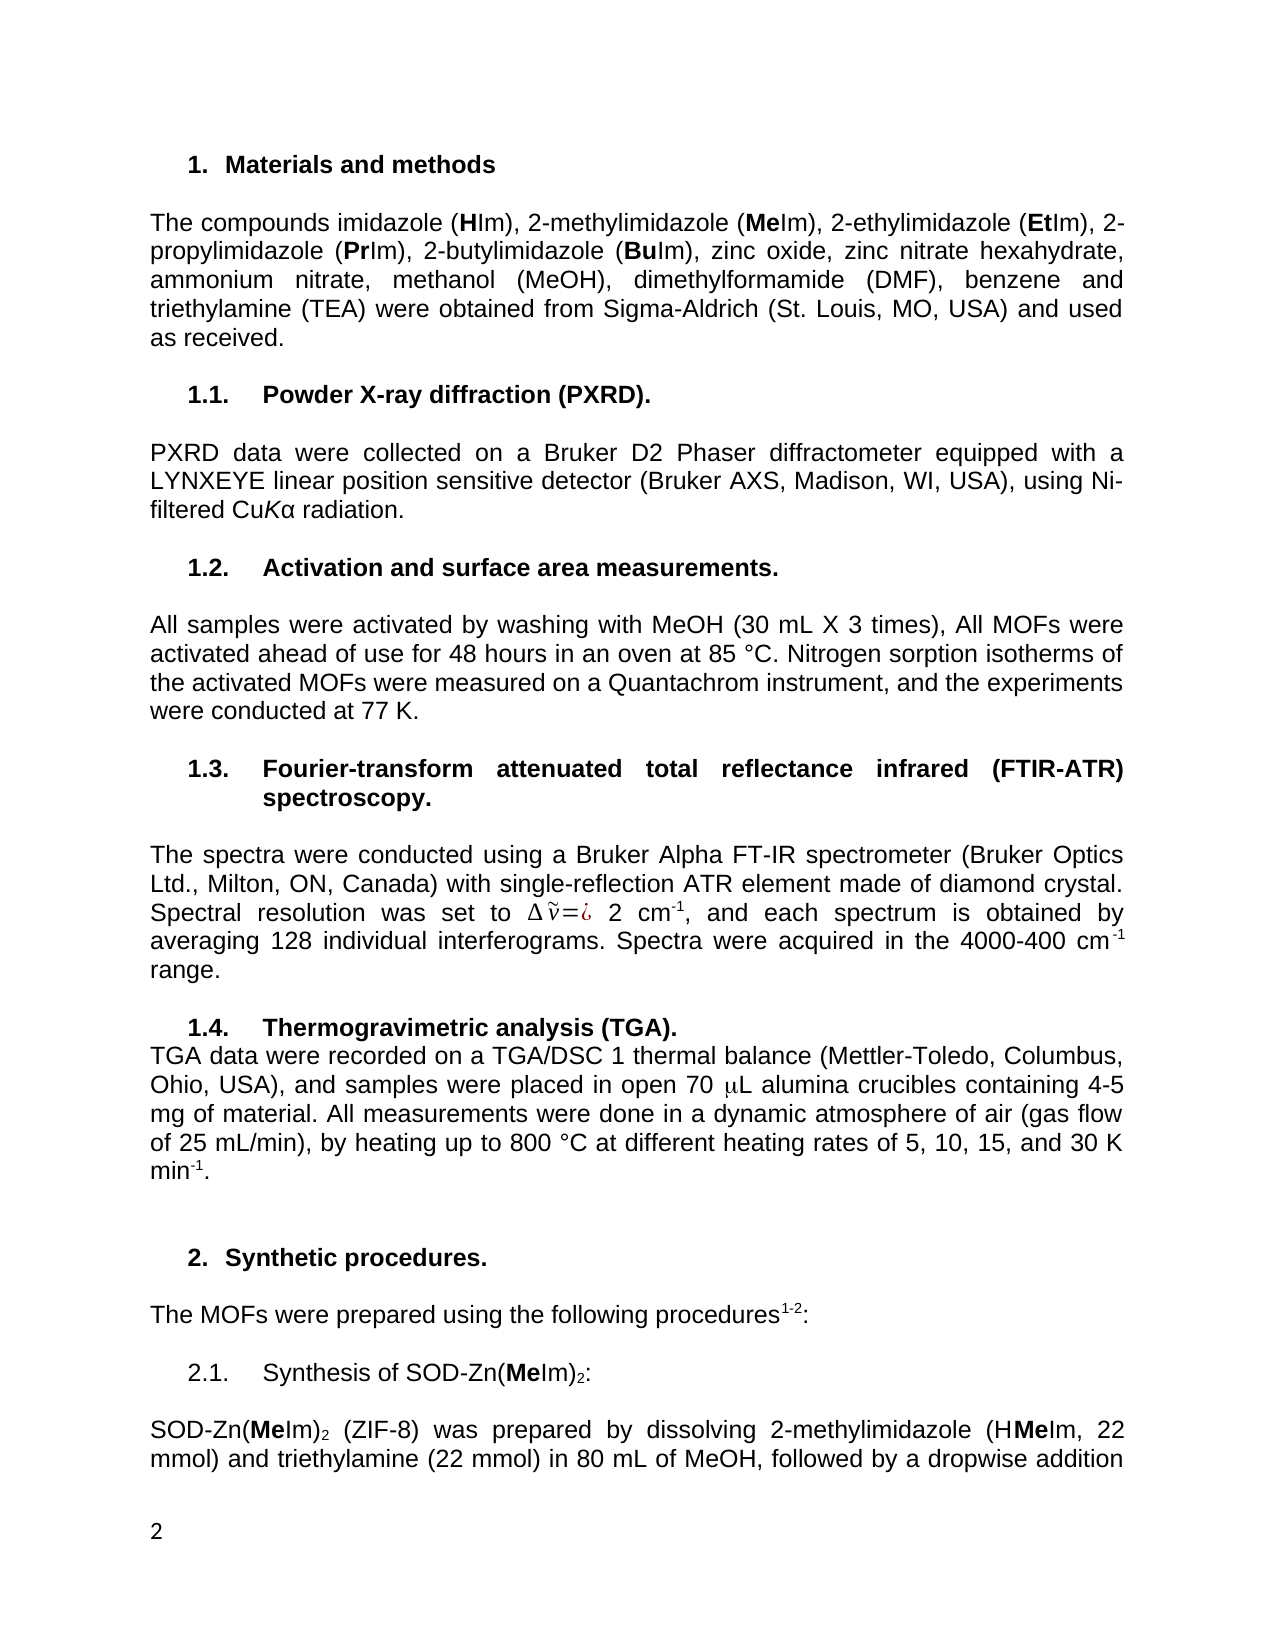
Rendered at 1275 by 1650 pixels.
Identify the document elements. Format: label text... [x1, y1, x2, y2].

list Fourier-transform attenuated total reflectance infrared (FTIR-ATR) spectroscopy. [187, 754, 1125, 811]
list Synthesis of SOD-Zn(MeIm)2: [187, 1358, 1125, 1386]
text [150, 1415, 1125, 1473]
text All samples were activated by washing with MeOH (30 mL X 3 times), All MOFs were activated ahead of use for 48 hours in an oven at 85 °C. Nitrogen sorption isotherms of the activated MOFs were measured on a Quantachrom instrument, and the experiments were conducted at 77 K. [150, 610, 1125, 725]
text The spectra were conducted using a Bruker Alpha FT-IR spectrometer (Bruker Optics Ltd., Milton, ON, Canada) with single-reflection ATR element made of diamond crystal. Spectral resolution was set to 2 cm-1, and each spectrum is obtained by averaging 128 individual interferograms. Spectra were acquired in the 4000-400 cm-1 range. [150, 840, 1125, 984]
list Materials and methods [187, 150, 1125, 179]
text PXRD data were collected on a Bruker D2 Phaser diffractometer equipped with a LYNXEYE linear position sensitive detector (Bruker AXS, Madison, WI, USA), using Ni-filtered CuKα radiation. [150, 437, 1125, 524]
list Synthetic procedures. [187, 1243, 1125, 1271]
list Powder X-ray diffraction (PXRD). [187, 380, 1125, 409]
list Activation and surface area measurements. [187, 552, 1125, 581]
text The compounds imidazole (HIm), 2-methylimidazole (MeIm), 2-ethylimidazole (EtIm), 2-propylimidazole (PrIm), 2-butylimidazole (BuIm), zinc oxide, zinc nitrate hexahydrate, ammonium nitrate, methanol (MeOH), dimethylformamide (DMF), benzene and triethylamine (TEA) were obtained from Sigma-Aldrich (St. Louis, MO, USA) and used as received. [150, 207, 1125, 351]
text TGA data were recorded on a TGA/DSC 1 thermal balance (Mettler-Toledo, Columbus, Ohio, USA), and samples were placed in open 70 L alumina crucibles containing 4-5 mg of material. All measurements were done in a dynamic atmosphere of air (gas flow of 25 mL/min), by heating up to 800 °C at different heating rates of 5, 10, 15, and 30 K min-1. [150, 1041, 1125, 1185]
text The MOFs were prepared using the following procedures1-2: [150, 1300, 1125, 1329]
list Thermogravimetric analysis (TGA). [187, 1012, 1125, 1041]
